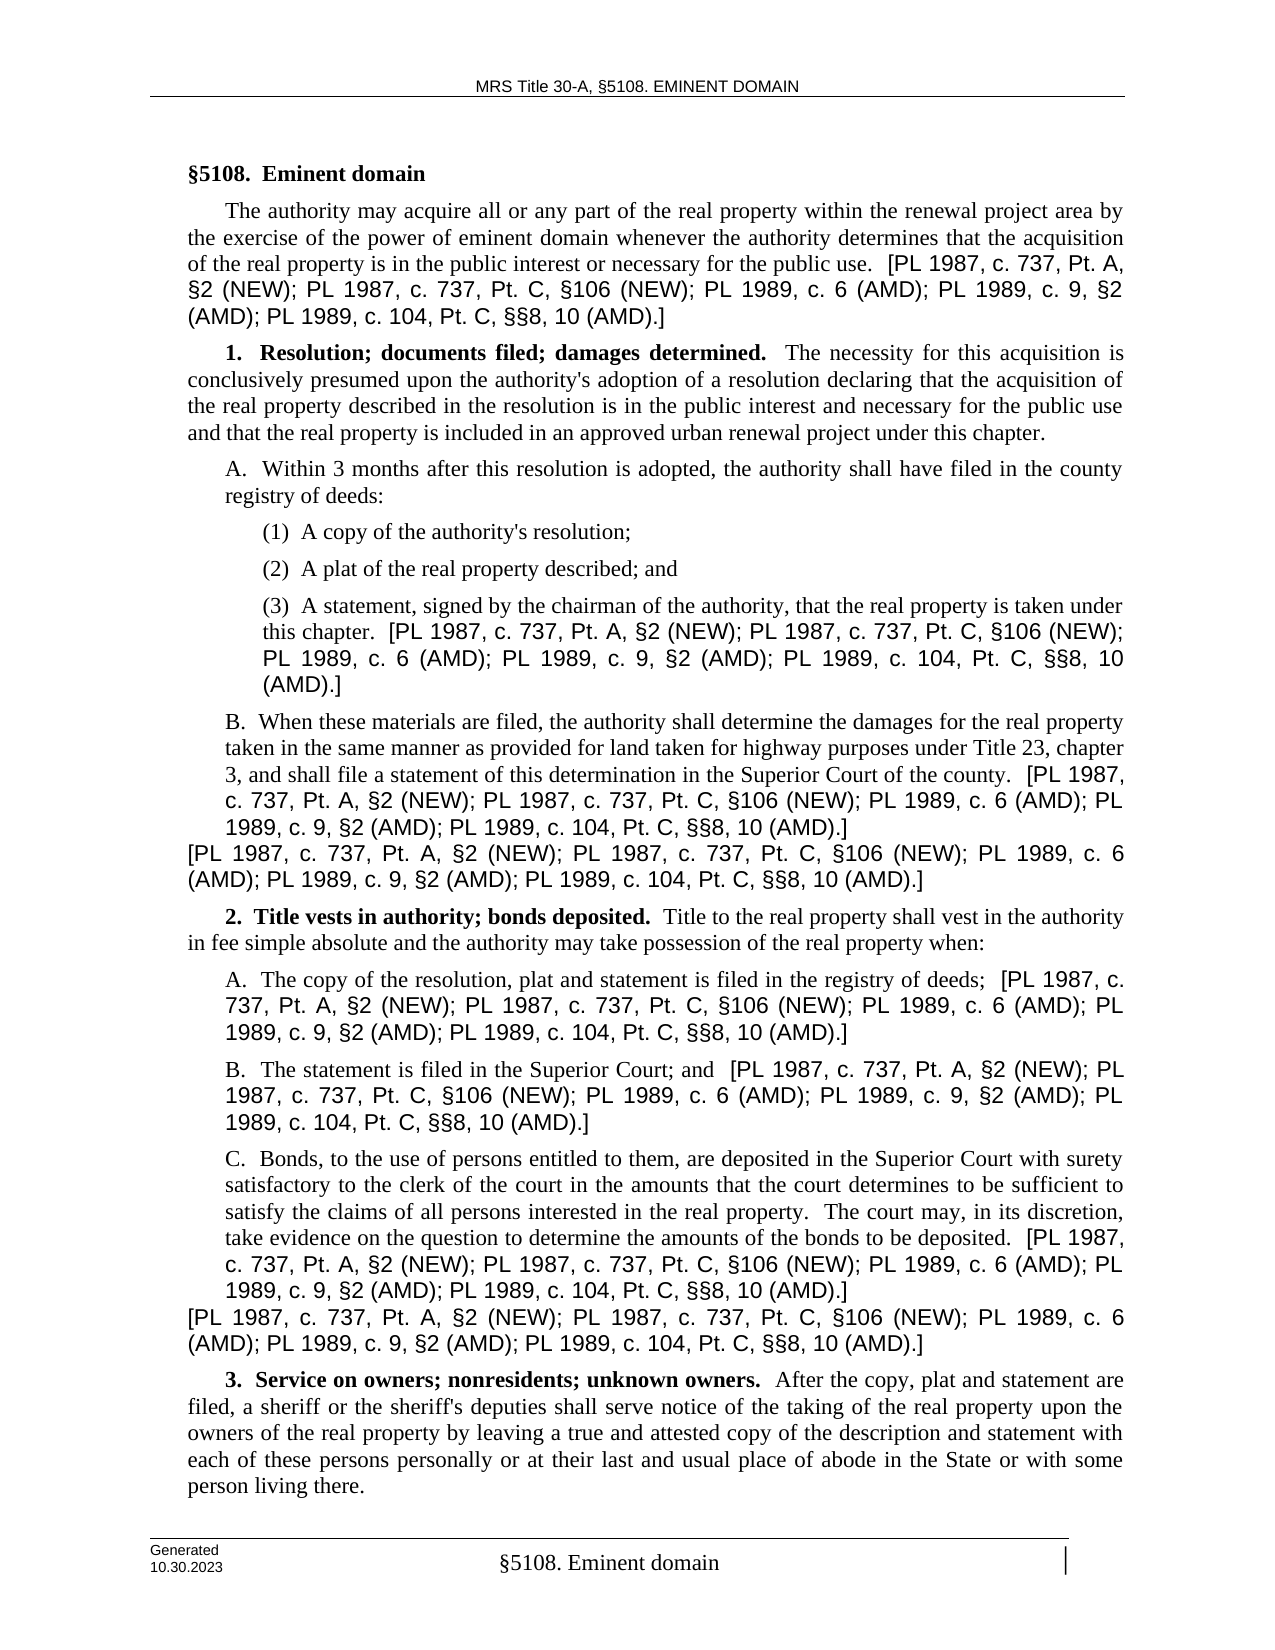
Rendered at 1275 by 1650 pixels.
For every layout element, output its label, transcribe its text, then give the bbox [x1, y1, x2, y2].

text B. When these materials are filed, the authority shall determine the damages for the real property taken in the same manner as provided for land taken for highway purposes under Title 23, chapter 3, and shall file a statement of this determination in the Superior Court of the county. [PL 1987, c. 737, Pt. A, §2 (NEW); PL 1987, c. 737, Pt. C, §106 (NEW); PL 1989, c. 6 (AMD); PL 1989, c. 9, §2 (AMD); PL 1989, c. 104, Pt. C, §§8, 10 (AMD).] [225, 708, 1125, 840]
text (3) A statement, signed by the chairman of the authority, that the real property is taken under this chapter. [PL 1987, c. 737, Pt. A, §2 (NEW); PL 1987, c. 737, Pt. C, §106 (NEW); PL 1989, c. 6 (AMD); PL 1989, c. 9, §2 (AMD); PL 1989, c. 104, Pt. C, §§8, 10 (AMD).] [262, 592, 1125, 697]
text 3. Service on owners; nonresidents; unknown owners. After the copy, plat and statement are filed, a sheriff or the sheriff's deputies shall serve notice of the taking of the real property upon the owners of the real property by leaving a true and attested copy of the description and statement with each of these persons personally or at their last and usual place of abode in the State or with some person living there. [187, 1367, 1125, 1498]
text The authority may acquire all or any part of the real property within the renewal project area by the exercise of the power of eminent domain whenever the authority determines that the acquisition of the real property is in the public interest or necessary for the public use. [PL 1987, c. 737, Pt. A, §2 (NEW); PL 1987, c. 737, Pt. C, §106 (NEW); PL 1989, c. 6 (AMD); PL 1989, c. 9, §2 (AMD); PL 1989, c. 104, Pt. C, §§8, 10 (AMD).] [187, 197, 1125, 329]
text 1. Resolution; documents filed; damages determined. The necessity for this acquisition is conclusively presumed upon the authority's adoption of a resolution declaring that the acquisition of the real property described in the resolution is in the public interest and necessary for the public use and that the real property is included in an approved urban renewal project under this chapter. [187, 339, 1125, 445]
text §5108. Eminent domain [187, 160, 1125, 187]
text 2. Title vests in authority; bonds deposited. Title to the real property shall vest in the authority in fee simple absolute and the authority may take possession of the real property when: [187, 903, 1125, 956]
text A. The copy of the resolution, plat and statement is filed in the registry of deeds; [PL 1987, c. 737, Pt. A, §2 (NEW); PL 1987, c. 737, Pt. C, §106 (NEW); PL 1989, c. 6 (AMD); PL 1989, c. 9, §2 (AMD); PL 1989, c. 104, Pt. C, §§8, 10 (AMD).] [225, 966, 1125, 1045]
text (1) A copy of the authority's resolution; [262, 518, 1125, 545]
text (2) A plat of the real property described; and [262, 555, 1125, 582]
text A. Within 3 months after this resolution is adopted, the authority shall have filed in the county registry of deeds: [225, 455, 1125, 508]
text C. Bonds, to the use of persons entitled to them, are deposited in the Superior Court with surety satisfactory to the clerk of the court in the amounts that the court determines to be sufficient to satisfy the claims of all persons interested in the real property. The court may, in its discretion, take evidence on the question to determine the amounts of the bonds to be deposited. [PL 1987, c. 737, Pt. A, §2 (NEW); PL 1987, c. 737, Pt. C, §106 (NEW); PL 1989, c. 6 (AMD); PL 1989, c. 9, §2 (AMD); PL 1989, c. 104, Pt. C, §§8, 10 (AMD).] [225, 1145, 1125, 1303]
text B. The statement is filed in the Superior Court; and [PL 1987, c. 737, Pt. A, §2 (NEW); PL 1987, c. 737, Pt. C, §106 (NEW); PL 1989, c. 6 (AMD); PL 1989, c. 9, §2 (AMD); PL 1989, c. 104, Pt. C, §§8, 10 (AMD).] [225, 1056, 1125, 1135]
